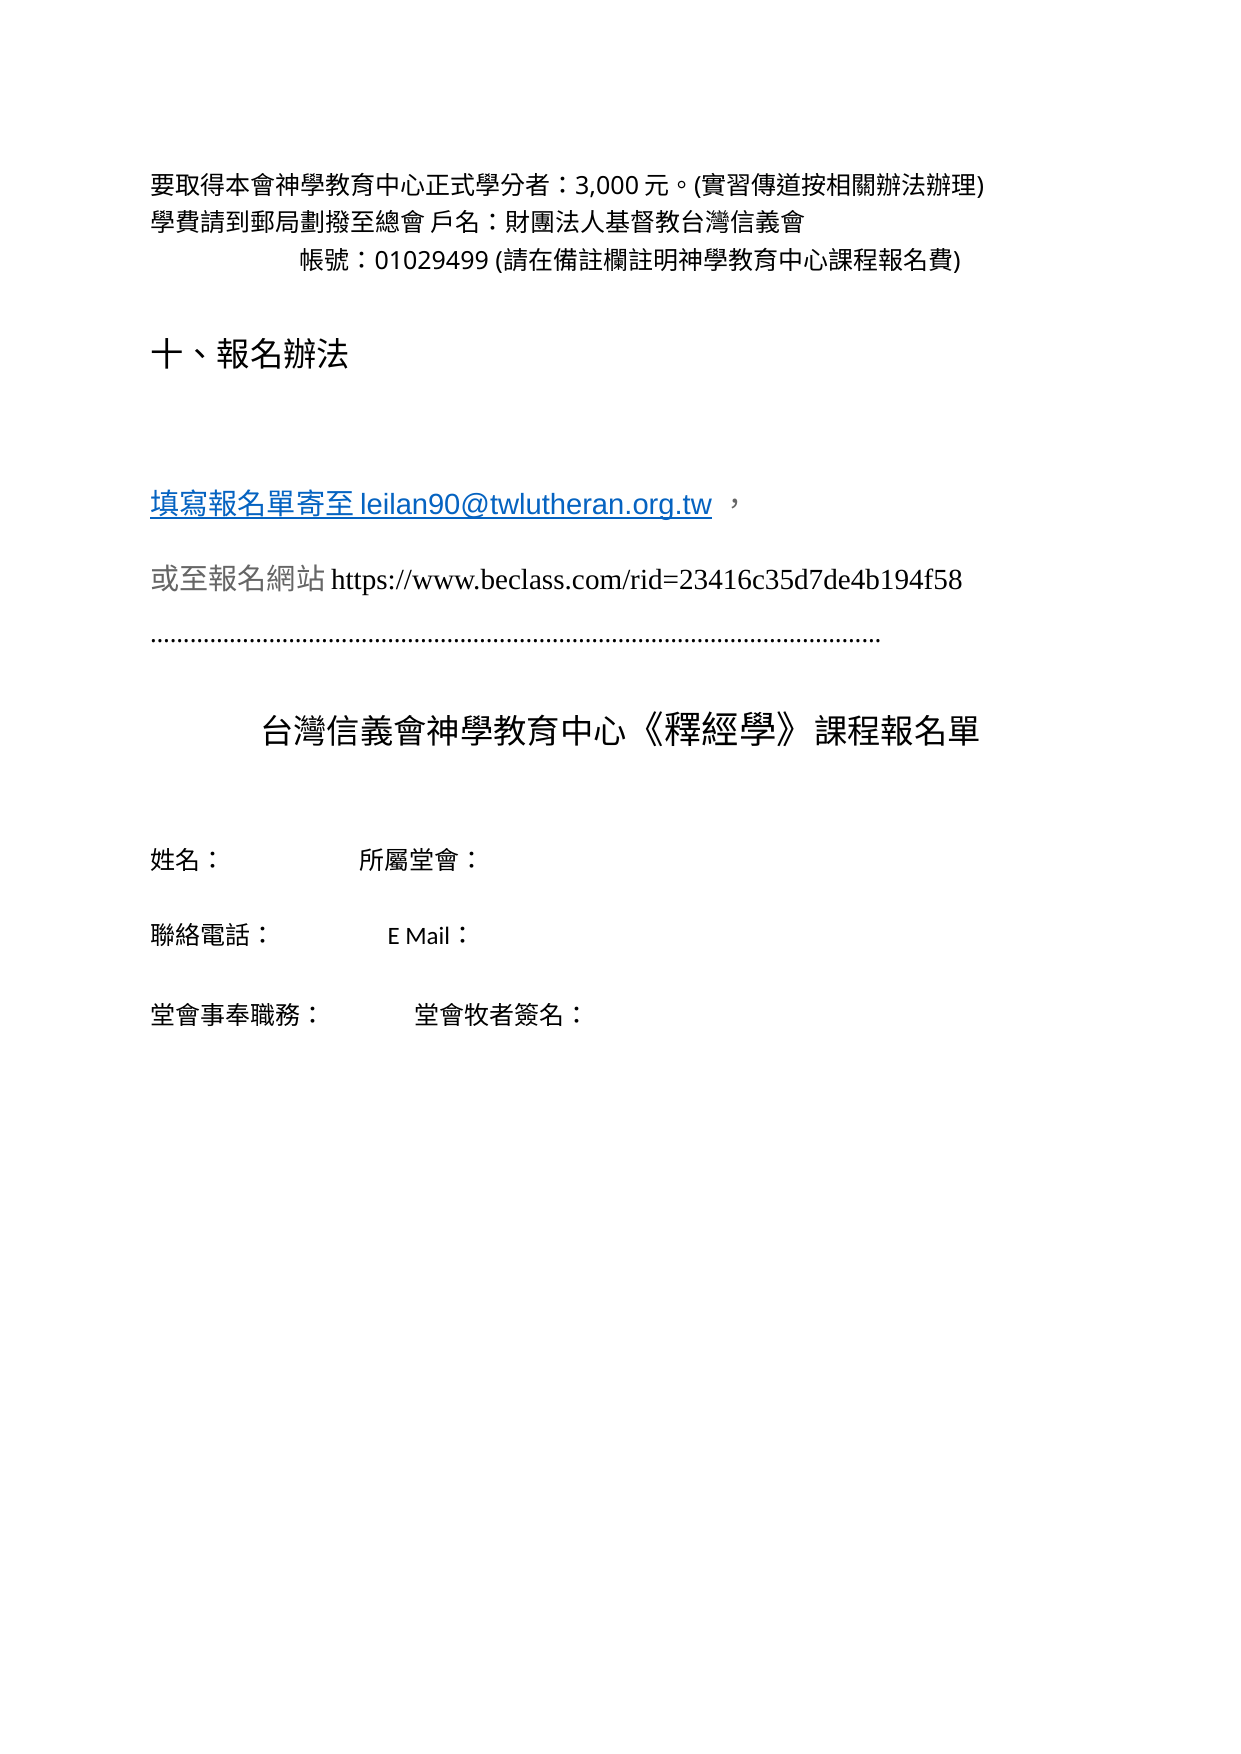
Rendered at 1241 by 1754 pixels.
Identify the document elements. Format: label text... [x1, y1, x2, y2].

text 填寫報名單寄至leilan90@twlutheran.org.tw ， 或至報名網站https://www.beclass.com/rid=23416c35d7de4b194f58 [150, 464, 1090, 614]
text 要取得本會神學教育中心正式學分者：3,000元。(實習傳道按相關辦法辦理) [150, 164, 1090, 202]
text 姓名： 所屬堂會： [150, 839, 1090, 877]
text 十、報名辦法 [150, 314, 1090, 389]
text 堂會事奉職務： 堂會牧者簽名： [150, 995, 1090, 1033]
text 學費請到郵局劃撥至總會 戶名：財團法人基督教台灣信義會 [150, 202, 1090, 239]
text 帳號：01029499 (請在備註欄註明神學教育中心課程報名費) [150, 239, 1090, 277]
text 聯絡電話： E Mail： [150, 914, 1090, 952]
text 台灣信義會神學教育中心《釋經學》課程報名單 [150, 689, 1090, 764]
text ………………………………………………………………………………………………… [150, 614, 1090, 652]
